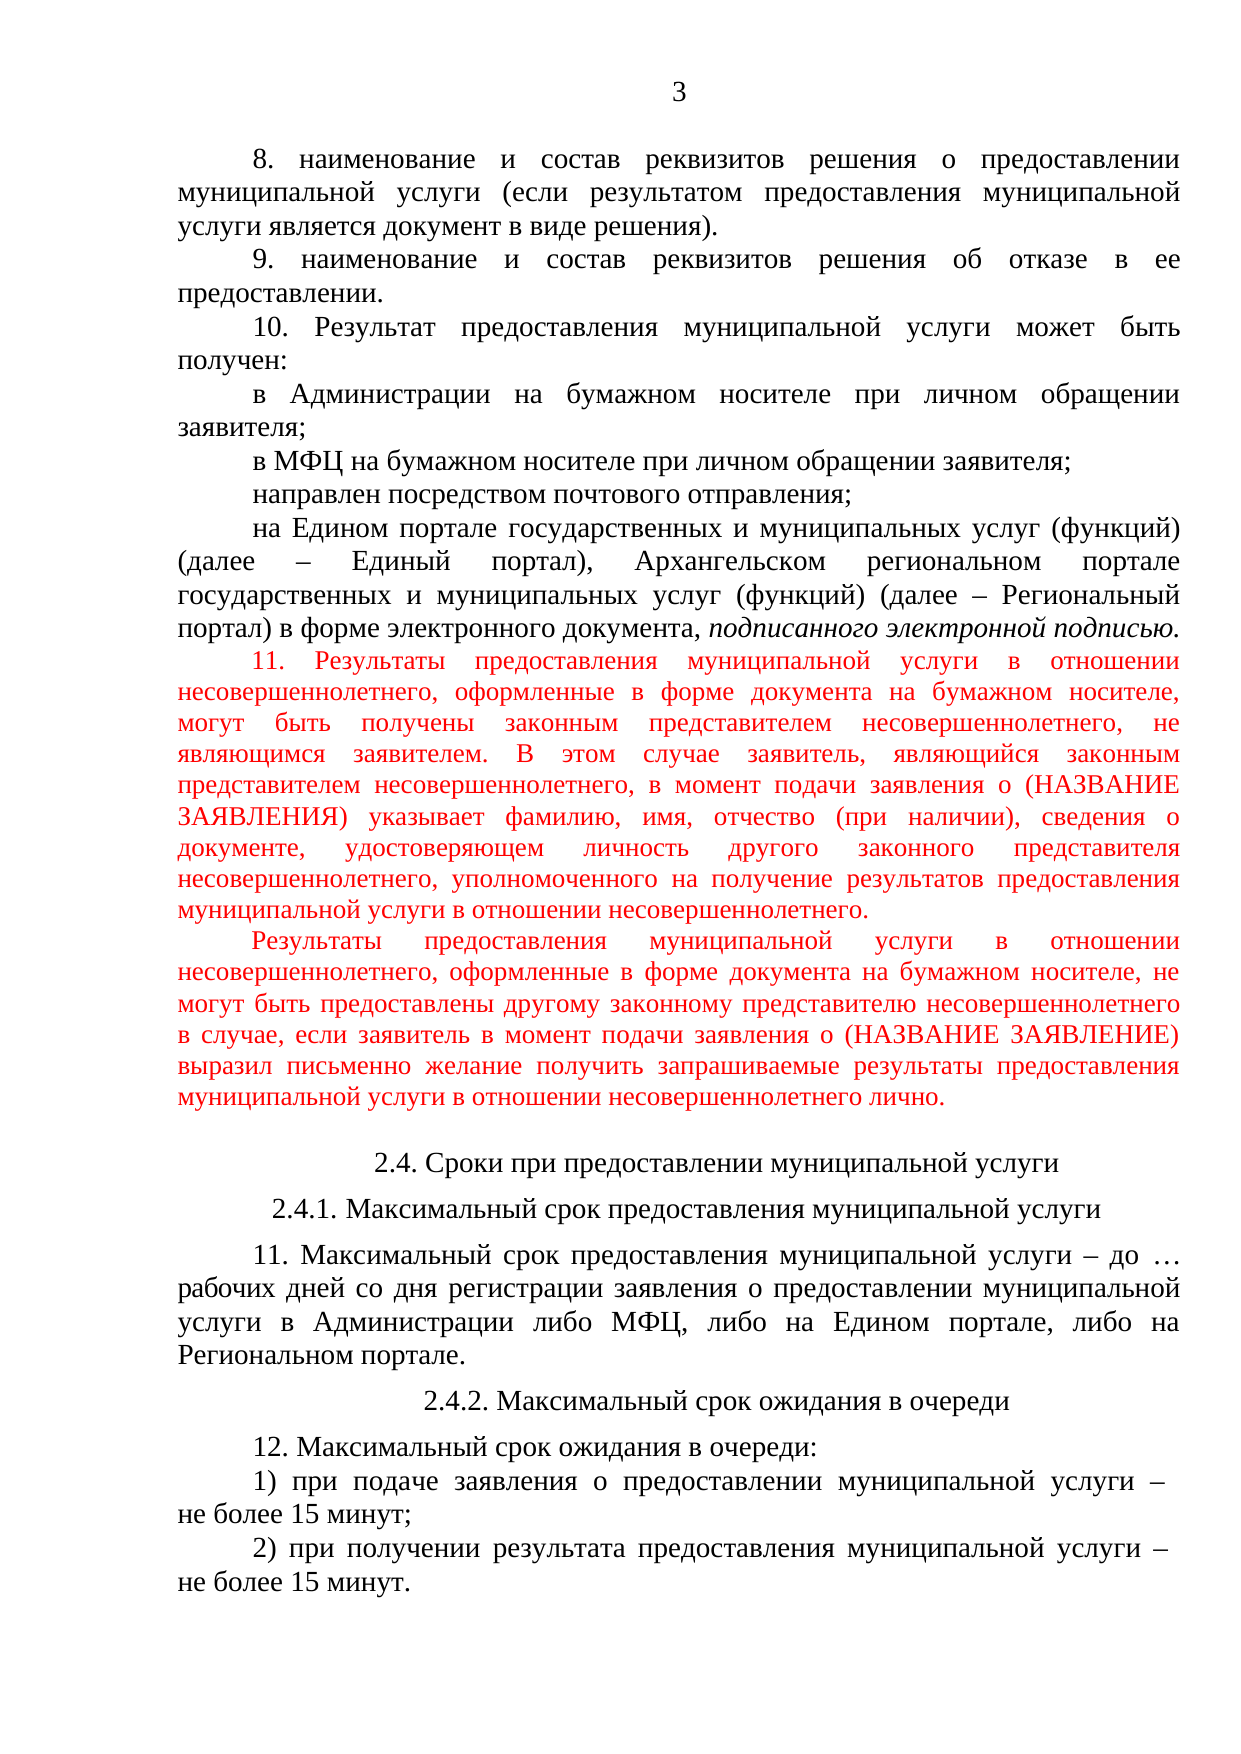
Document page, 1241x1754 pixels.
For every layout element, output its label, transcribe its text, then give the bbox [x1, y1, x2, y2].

text 12. Максимальный срок ожидания в очереди: [177, 1429, 1181, 1463]
text 8. наименование и состав реквизитов решения о предоставлении муниципальной услуги (если результатом предоставления муниципальной услуги является документ в виде решения). [177, 141, 1181, 242]
text Результаты предоставления муниципальной услуги в отношении несовершеннолетнего, оформленные в форме документа на бумажном носителе, не могут быть предоставлены другому законному представителю несовершеннолетнего в случае, если заявитель в момент подачи заявления о (НАЗВАНИЕ ЗАЯВЛЕНИЕ) выразил письменно желание получить запрашиваемые результаты предоставления муниципальной услуги в отношении несовершеннолетнего лично. [177, 924, 1181, 1111]
text 2.4.2. Максимальный срок ожидания в очереди [177, 1383, 1181, 1417]
text 2.4. Сроки при предоставлении муниципальной услуги [177, 1145, 1181, 1178]
text в МФЦ на бумажном носителе при личном обращении заявителя; [177, 443, 1181, 476]
text 9. наименование и состав реквизитов решения об отказе в ее предоставлении. [177, 242, 1181, 309]
text 11. Максимальный срок предоставления муниципальной услуги – до … рабочих дней со дня регистрации заявления о предоставлении муниципальной услуги в Администрации либо МФЦ, либо на Едином портале, либо на Региональном портале. [177, 1237, 1181, 1371]
text в Администрации на бумажном носителе при личном обращении заявителя; [177, 376, 1181, 443]
text 1) при подаче заявления о предоставлении муниципальной услуги – не более 15 минут; [177, 1463, 1181, 1530]
text 10. Результат предоставления муниципальной услуги может быть получен: [177, 309, 1181, 376]
text 2) при получении результата предоставления муниципальной услуги – не более 15 минут. [177, 1530, 1181, 1597]
text 11. Результаты предоставления муниципальной услуги в отношении несовершеннолетнего, оформленные в форме документа на бумажном носителе, могут быть получены законным представителем несовершеннолетнего, не являющимся заявителем. В этом случае заявитель, являющийся законным представителем несовершеннолетнего, в момент подачи заявления о (НАЗВАНИЕ ЗАЯВЛЕНИЯ) указывает фамилию, имя, отчество (при наличии), сведения о документе, удостоверяющем личность другого законного представителя несовершеннолетнего, уполномоченного на получение результатов предоставления муниципальной услуги в отношении несовершеннолетнего. [177, 644, 1181, 924]
text на Едином портале государственных и муниципальных услуг (функций) (далее – Единый портал), Архангельском региональном портале государственных и муниципальных услуг (функций) (далее – Региональный портал) в форме электронного документа, подписанного электронной подписью. [177, 510, 1181, 644]
text 2.4.1. Максимальный срок предоставления муниципальной услуги [251, 1191, 1122, 1224]
text направлен посредством почтового отправления; [177, 476, 1181, 510]
